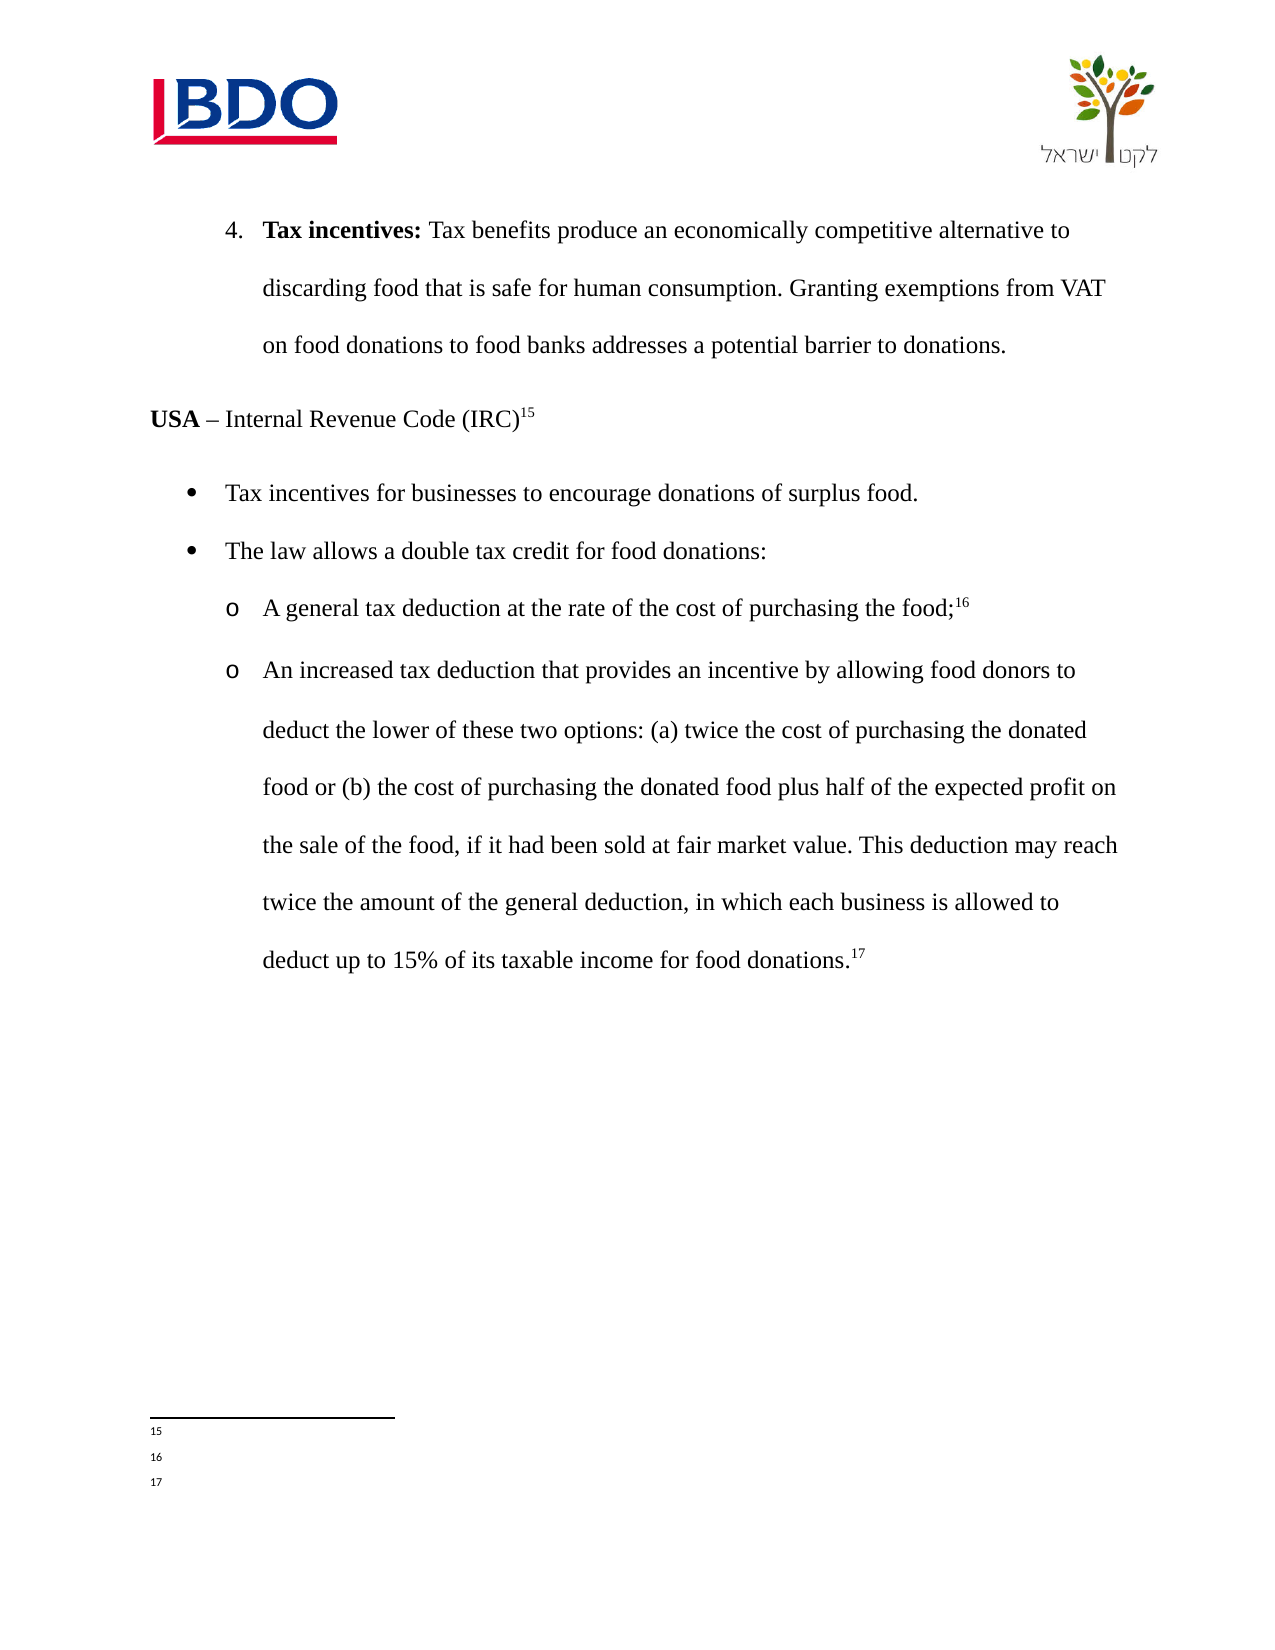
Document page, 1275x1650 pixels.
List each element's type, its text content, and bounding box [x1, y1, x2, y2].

picture [1028, 31, 1171, 173]
picture [150, 75, 341, 147]
list A general tax deduction at the rate of the cost of purchasing the food; [225, 593, 1125, 624]
list An increased tax deduction that provides an incentive by allowing food donors to deduct the lower of these two options: (a) twice the cost of purchasing the donated food or (b) the cost of purchasing the donated food plus half of the expected profit on the sale of the food, if it had been sold at fair market value. This deduction may reach twice the amount of the general deduction, in which each business is allowed to deduct up to 15% of its taxable income for food donations. [225, 655, 1125, 973]
list Tax incentives for businesses to encourage donations of surplus food. [187, 478, 1125, 507]
text USA – Internal Revenue Code (IRC) [150, 404, 1125, 433]
list The law allows a double tax credit for food donations: [187, 536, 1125, 565]
list Tax incentives: Tax benefits produce an economically competitive alternative to discarding food that is safe for human consumption. Granting exemptions from VAT on food donations to food banks addresses a potential barrier to donations. [225, 215, 1125, 359]
